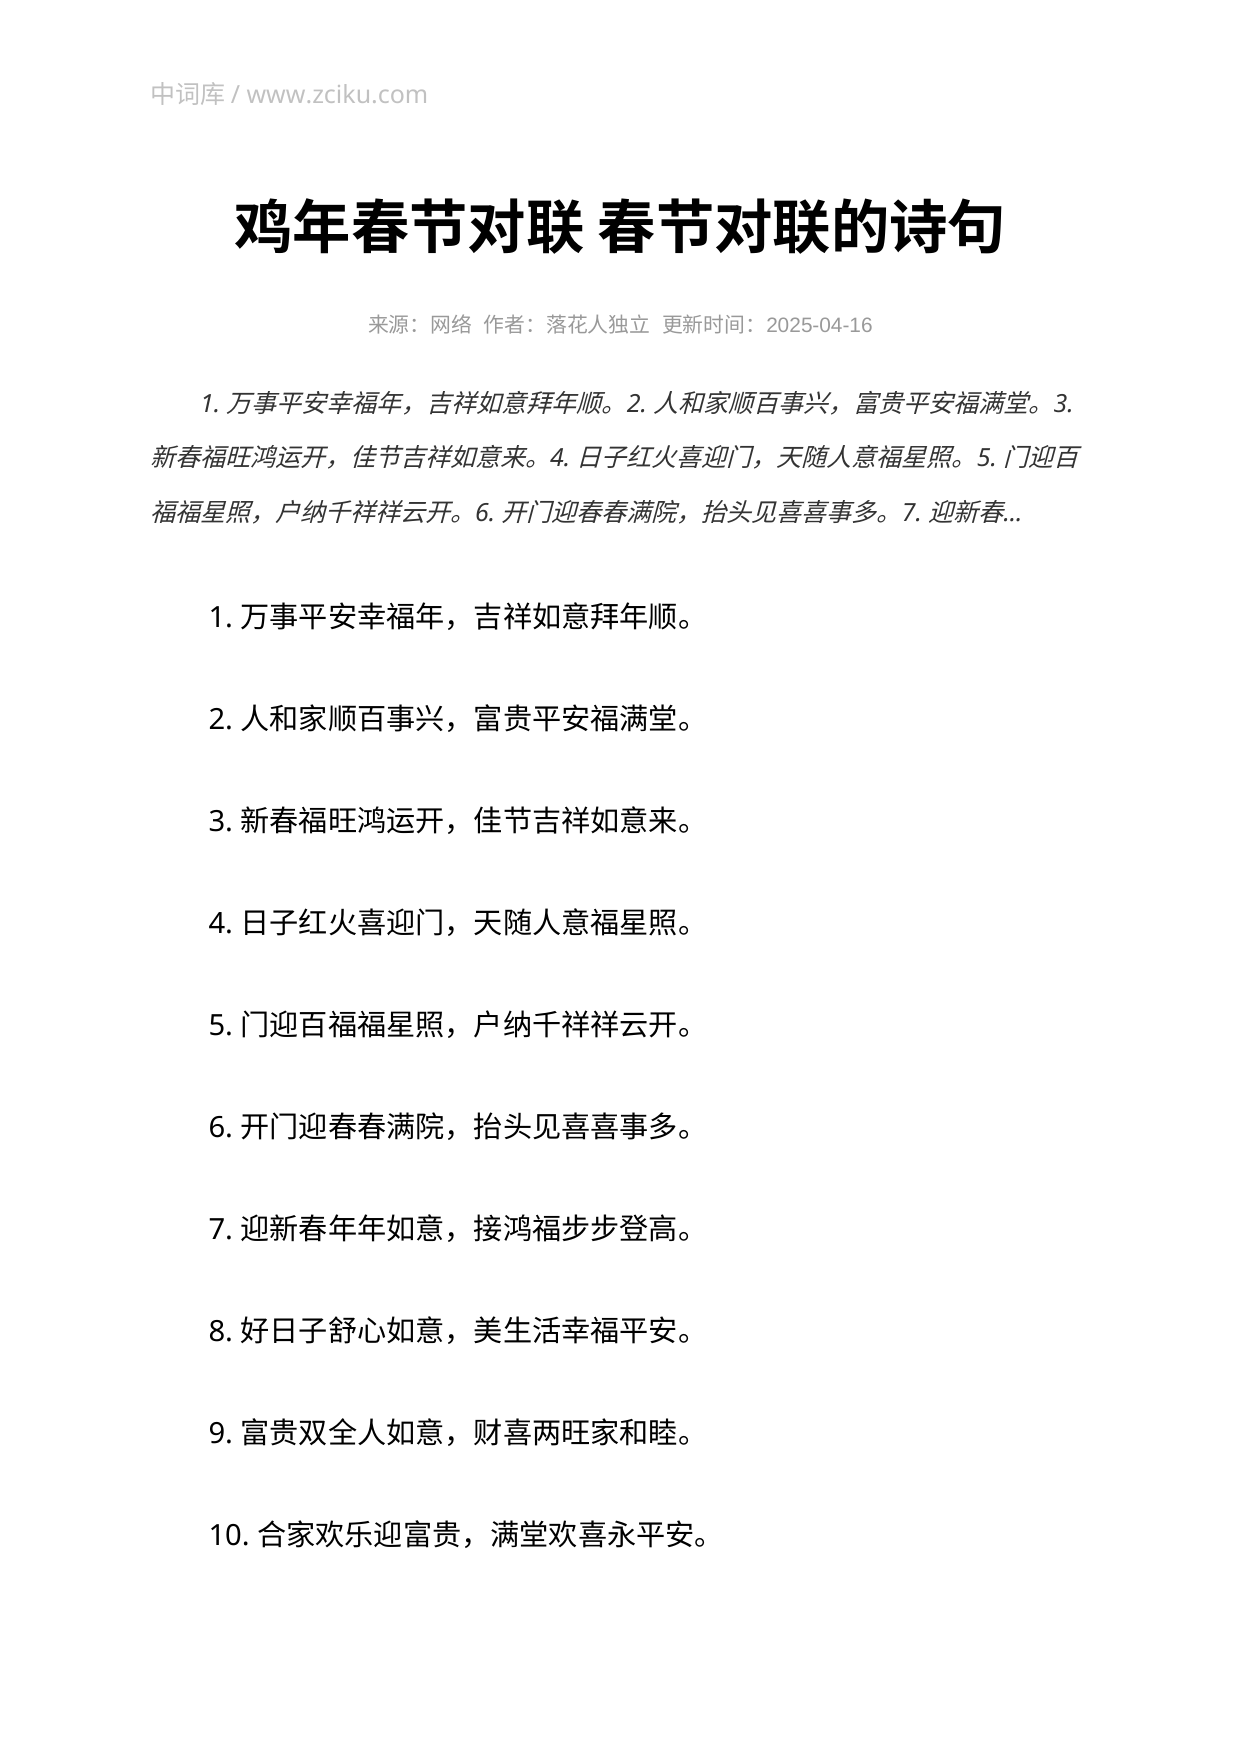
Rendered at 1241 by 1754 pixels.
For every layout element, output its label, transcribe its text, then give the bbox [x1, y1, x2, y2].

text 2. 人和家顺百事兴，富贵平安福满堂。 [150, 695, 1090, 738]
text 6. 开门迎春春满院，抬头见喜喜事多。 [150, 1103, 1090, 1146]
text 7. 迎新春年年如意，接鸿福步步登高。 [150, 1205, 1090, 1248]
text 4. 日子红火喜迎门，天随人意福星照。 [150, 899, 1090, 942]
text 5. 门迎百福福星照，户纳千祥祥云开。 [150, 1001, 1090, 1044]
text 1. 万事平安幸福年，吉祥如意拜年顺。2. 人和家顺百事兴，富贵平安福满堂。3. 新春福旺鸿运开，佳节吉祥如意来。4. 日子红火喜迎门，天随人意福星照。5. 门迎百福福星照，户纳千祥祥云开。6. 开门迎春春满院，抬头见喜喜事多。7. 迎新春... [150, 383, 1090, 528]
text 1. 万事平安幸福年，吉祥如意拜年顺。 [150, 593, 1090, 636]
text 10. 合家欢乐迎富贵，满堂欢喜永平安。 [150, 1511, 1090, 1554]
subtitle 鸡年春节对联 春节对联的诗句 [150, 181, 1090, 266]
text 9. 富贵双全人如意，财喜两旺家和睦。 [150, 1409, 1090, 1452]
text 来源：网络 作者：落花人独立 更新时间：2025-04-16 [150, 313, 1090, 337]
text 3. 新春福旺鸿运开，佳节吉祥如意来。 [150, 797, 1090, 840]
text 8. 好日子舒心如意，美生活幸福平安。 [150, 1307, 1090, 1350]
